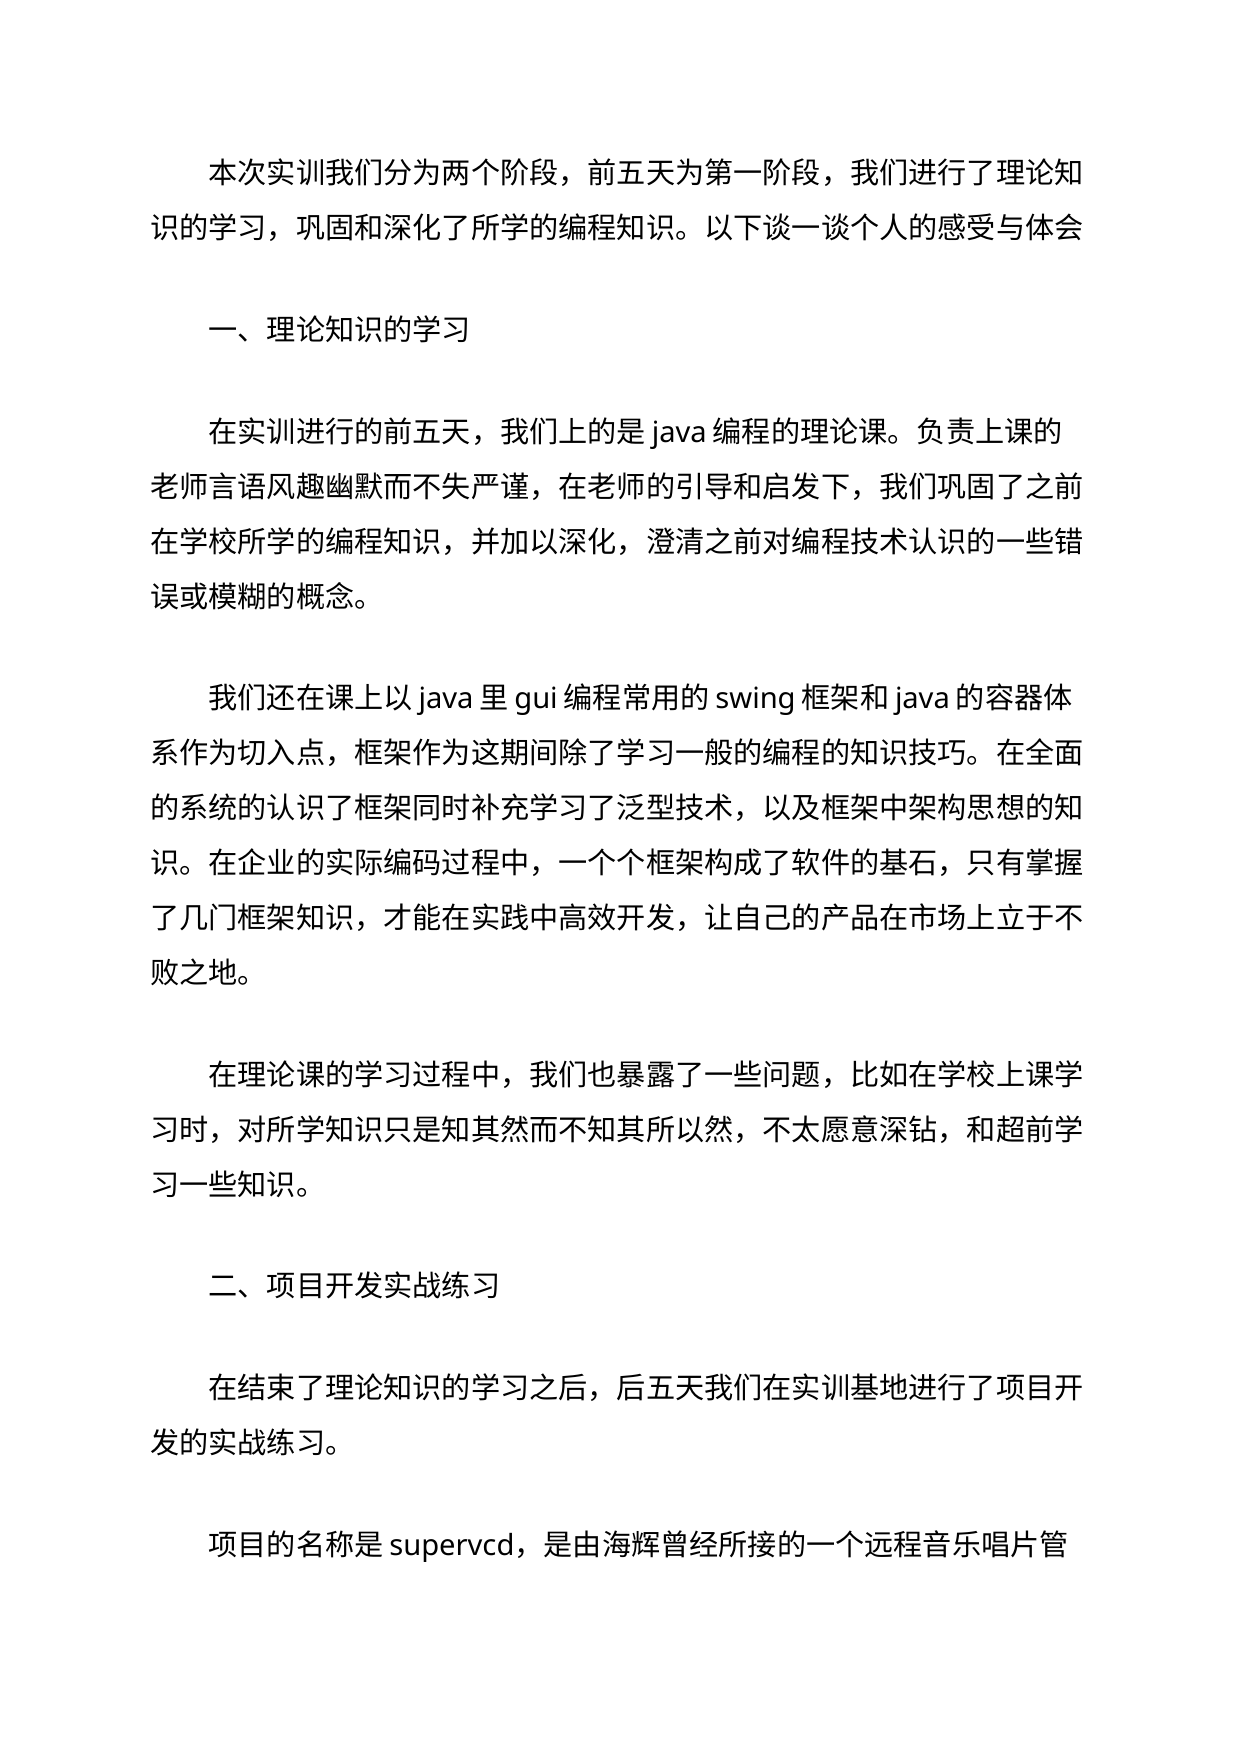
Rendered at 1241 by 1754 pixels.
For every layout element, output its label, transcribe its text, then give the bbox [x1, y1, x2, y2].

text 在实训进行的前五天，我们上的是java编程的理论课。负责上课的老师言语风趣幽默而不失严谨，在老师的引导和启发下，我们巩固了之前在学校所学的编程知识，并加以深化，澄清之前对编程技术认识的一些错误或模糊的概念。 [150, 408, 1090, 616]
text 在理论课的学习过程中，我们也暴露了一些问题，比如在学校上课学习时，对所学知识只是知其然而不知其所以然，不太愿意深钻，和超前学习一些知识。 [150, 1051, 1090, 1203]
text 一、理论知识的学习 [150, 307, 1090, 349]
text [150, 1521, 1090, 1564]
text 在结束了理论知识的学习之后，后五天我们在实训基地进行了项目开发的实战练习。 [150, 1365, 1090, 1462]
text 本次实训我们分为两个阶段，前五天为第一阶段，我们进行了理论知识的学习，巩固和深化了所学的编程知识。以下谈一谈个人的感受与体会 [150, 150, 1090, 247]
text 我们还在课上以java里gui编程常用的swing框架和java的容器体系作为切入点，框架作为这期间除了学习一般的编程的知识技巧。在全面的系统的认识了框架同时补充学习了泛型技术，以及框架中架构思想的知识。在企业的实际编码过程中，一个个框架构成了软件的基石，只有掌握了几门框架知识，才能在实践中高效开发，让自己的产品在市场上立于不败之地。 [150, 675, 1090, 992]
text 二、项目开发实战练习 [150, 1263, 1090, 1305]
